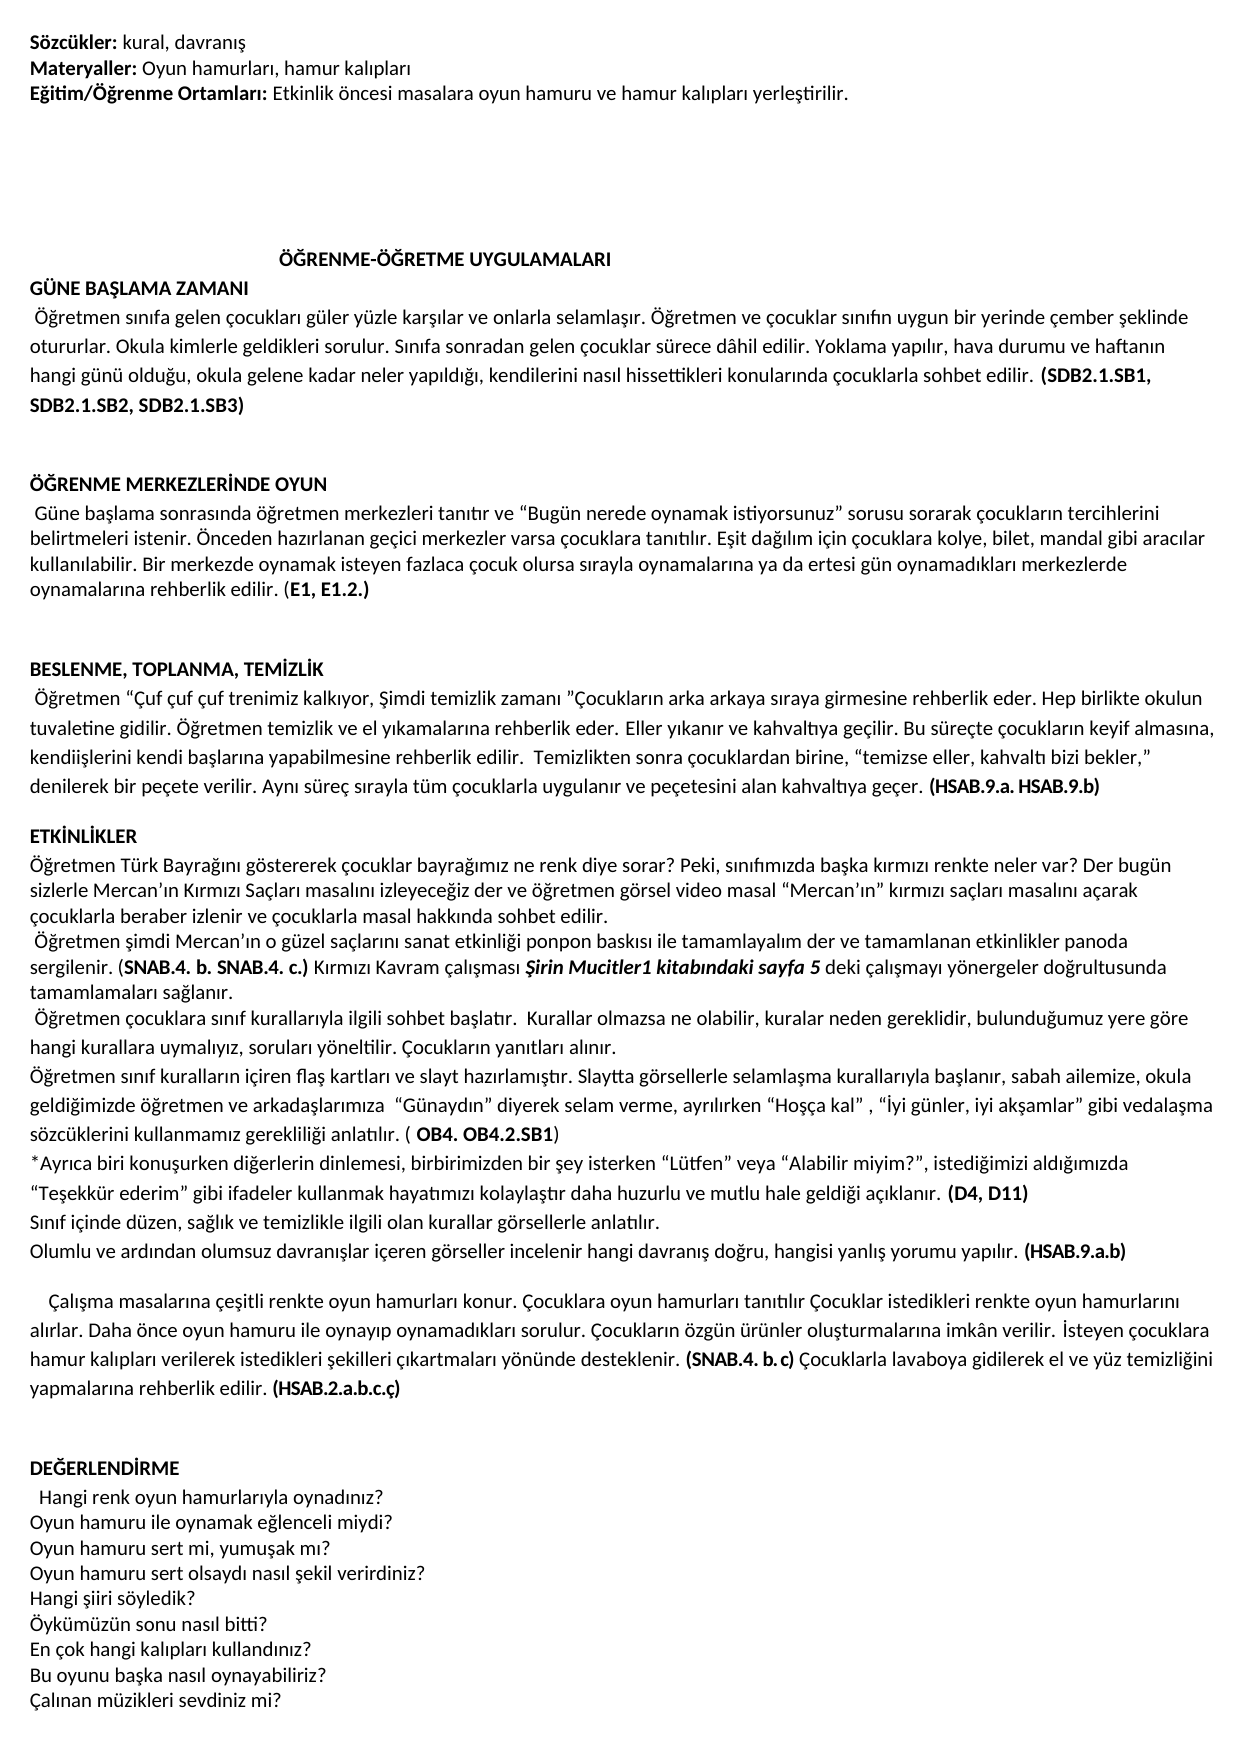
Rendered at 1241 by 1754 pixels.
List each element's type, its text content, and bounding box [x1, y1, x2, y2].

text Oyun hamuru ile oynamak eğlenceli miydi? [29, 1509, 1217, 1535]
text Öğretmen Türk Bayrağını göstererek çocuklar bayrağımız ne renk diye sorar? Peki, sınıfımızda başka kırmızı renkte neler var? Der bugün sizlerle Mercan’ın Kırmızı Saçları masalını izleyeceğiz der ve öğretmen görsel video masal “Mercan’ın” kırmızı saçları masalını açarak çocuklarla beraber izlenir ve çocuklarla masal hakkında sohbet edilir. [29, 852, 1217, 928]
text Hangi renk oyun hamurlarıyla oynadınız? [29, 1484, 1217, 1509]
text Çalınan müzikleri sevdiniz mi? [29, 1687, 1217, 1713]
text Öğretmen çocuklara sınıf kurallarıyla ilgili sohbet başlatır. Kurallar olmazsa ne olabilir, kuralar neden gereklidir, bulunduğumuz yere göre hangi kurallara uymalıyız, soruları yöneltilir. Çocukların yanıtları alınır. Öğretmen sınıf kuralların içiren flaş kartları ve slayt hazırlamıştır. Slaytta görsellerle selamlaşma kurallarıyla başlanır, sabah ailemize, okula geldiğimizde öğretmen ve arkadaşlarımıza “Günaydın” diyerek selam verme, ayrılırken “Hoşça kal” , “İyi günler, iyi akşamlar” gibi vedalaşma sözcüklerini kullanmamız gerekliliği anlatılır. ( OB4. OB4.2.SB1) *Ayrıca biri konuşurken diğerlerin dinlemesi, birbirimizden bir şey isterken “Lütfen” veya “Alabilir miyim?”, istediğimizi aldığımızda “Teşekkür ederim” gibi ifadeler kullanmak hayatımızı kolaylaştır daha huzurlu ve mutlu hale geldiği açıklanır. (D4, D11) Sınıf içinde düzen, sağlık ve temizlikle ilgili olan kurallar görsellerle anlatılır. Olumlu ve ardından olumsuz davranışlar içeren görseller incelenir hangi davranış doğru, hangisi yanlış yorumu yapılır. (HSAB.9.a.b) [29, 1005, 1217, 1263]
text Oyun hamuru sert mi, yumuşak mı? [29, 1535, 1217, 1560]
text En çok hangi kalıpları kullandınız? [29, 1636, 1217, 1662]
text Güne başlama sonrasında öğretmen merkezleri tanıtır ve “Bugün nerede oynamak istiyorsunuz” sorusu sorarak çocukların tercihlerini belirtmeleri istenir. Önceden hazırlanan geçici merkezler varsa çocuklara tanıtılır. Eşit dağılım için çocuklara kolye, bilet, mandal gibi aracılar kullanılabilir. Bir merkezde oynamak isteyen fazlaca çocuk olursa sırayla oynamalarına ya da ertesi gün oynamadıkları merkezlerde oynamalarına rehberlik edilir. (E1, E1.2.) [29, 500, 1217, 602]
text GÜNE BAŞLAMA ZAMANI [29, 275, 1217, 301]
text Hangi şiiri söyledik? [29, 1586, 1217, 1611]
text BESLENME, TOPLANMA, TEMİZLİK [29, 656, 1217, 682]
text Öğretmen şimdi Mercan’ın o güzel saçlarını sanat etkinliği ponpon baskısı ile tamamlayalım der ve tamamlanan etkinlikler panoda sergilenir. (SNAB.4. b. SNAB.4. c.) Kırmızı Kavram çalışması Şirin Mucitler1 kitabındaki sayfa 5 deki çalışmayı yönergeler doğrultusunda tamamlamaları sağlanır. [29, 928, 1217, 1005]
text Çalışma masalarına çeşitli renkte oyun hamurları konur. Çocuklara oyun hamurları tanıtılır Çocuklar istedikleri renkte oyun hamurlarını alırlar. Daha önce oyun hamuru ile oynayıp oynamadıkları sorulur. Çocukların özgün ürünler oluşturmalarına imkân verilir. İsteyen çocuklara hamur kalıpları verilerek istedikleri şekilleri çıkartmaları yönünde desteklenir. (SNAB.4. b. c) Çocuklarla lavaboya gidilerek el ve yüz temizliğini yapmalarına rehberlik edilir. (HSAB.2.a.b.c.ç) [29, 1288, 1217, 1401]
text Materyaller: Oyun hamurları, hamur kalıpları [29, 55, 1217, 80]
text Sözcükler: kural, davranış [29, 29, 1217, 55]
text Eğitim/Öğrenme Ortamları: Etkinlik öncesi masalara oyun hamuru ve hamur kalıpları yerleştirilir. [29, 80, 1217, 106]
text DEĞERLENDİRME [29, 1455, 1217, 1480]
text ÖĞRENME-ÖĞRETME UYGULAMALARI [29, 246, 1217, 271]
text Bu oyunu başka nasıl oynayabiliriz? [29, 1662, 1217, 1687]
text Oyun hamuru sert olsaydı nasıl şekil verirdiniz? [29, 1560, 1217, 1586]
text ÖĞRENME MERKEZLERİNDE OYUN [29, 471, 1217, 496]
text Öğretmen sınıfa gelen çocukları güler yüzle karşılar ve onlarla selamlaşır. Öğretmen ve çocuklar sınıfın uygun bir yerinde çember şeklinde otururlar. Okula kimlerle geldikleri sorulur. Sınıfa sonradan gelen çocuklar sürece dâhil edilir. Yoklama yapılır, hava durumu ve haftanın hangi günü olduğu, okula gelene kadar neler yapıldığı, kendilerini nasıl hissettikleri konularında çocuklarla sohbet edilir. (SDB2.1.SB1, SDB2.1.SB2, SDB2.1.SB3) [29, 304, 1217, 417]
text ETKİNLİKLER [29, 823, 1217, 848]
text Öğretmen “Çuf çuf çuf trenimiz kalkıyor, Şimdi temizlik zamanı ”Çocukların arka arkaya sıraya girmesine rehberlik eder. Hep birlikte okulun tuvaletine gidilir. Öğretmen temizlik ve el yıkamalarına rehberlik eder. Eller yıkanır ve kahvaltıya geçilir. Bu süreçte çocukların keyif almasına, kendiişlerini kendi başlarına yapabilmesine rehberlik edilir. Temizlikten sonra çocuklardan birine, “temizse eller, kahvaltı bizi bekler,” denilerek bir peçete verilir. Aynı süreç sırayla tüm çocuklarla uygulanır ve peçetesini alan kahvaltıya geçer. (HSAB.9.a. HSAB.9.b) [29, 686, 1217, 798]
text Öykümüzün sonu nasıl bitti? [29, 1611, 1217, 1636]
